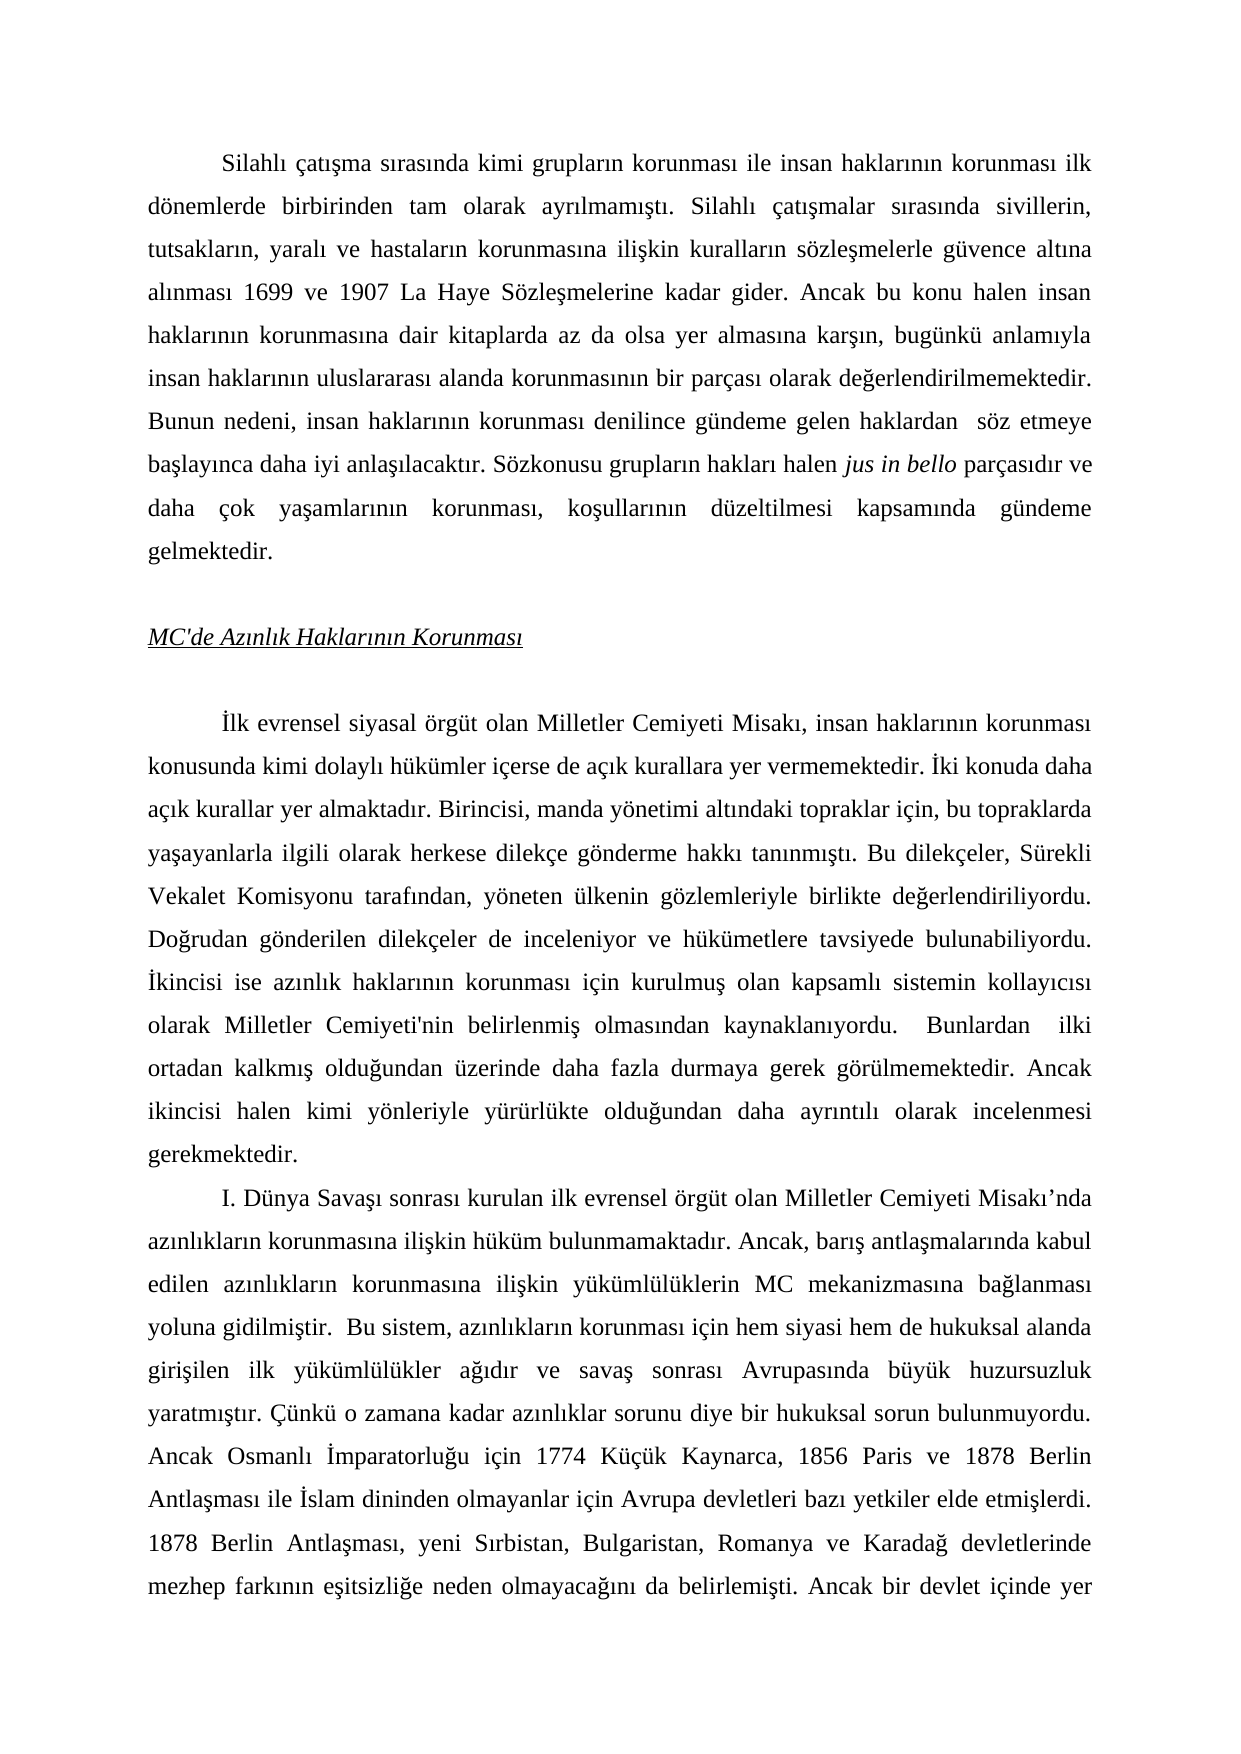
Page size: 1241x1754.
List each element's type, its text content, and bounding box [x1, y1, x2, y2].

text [148, 1183, 1093, 1599]
text MC'de Azınlık Haklarının Korunması [148, 622, 1093, 651]
text Silahlı çatışma sırasında kimi grupların korunması ile insan haklarının korunması ilk dönemlerde birbirinden tam olarak ayrılmamıştı. Silahlı çatışmalar sırasında sivillerin, tutsakların, yaralı ve hastaların korunmasına ilişkin kuralların sözleşmelerle güvence altına alınması 1699 ve 1907 La Haye Sözleşmelerine kadar gider. Ancak bu konu halen insan haklarının korunmasına dair kitaplarda az da olsa yer almasına karşın, bugünkü anlamıyla insan haklarının uluslararası alanda korunmasının bir parçası olarak değerlendirilmemektedir. Bunun nedeni, insan haklarının korunması denilince gündeme gelen haklardan söz etmeye başlayınca daha iyi anlaşılacaktır. Sözkonusu grupların hakları halen jus in bello parçasıdır ve daha çok yaşamlarının korunması, koşullarının düzeltilmesi kapsamında gündeme gelmektedir. [148, 148, 1093, 564]
text İlk evrensel siyasal örgüt olan Milletler Cemiyeti Misakı, insan haklarının korunması konusunda kimi dolaylı hükümler içerse de açık kurallara yer vermemektedir. İki konuda daha açık kurallar yer almaktadır. Birincisi, manda yönetimi altındaki topraklar için, bu topraklarda yaşayanlarla ilgili olarak herkese dilekçe gönderme hakkı tanınmıştı. Bu dilekçeler, Sürekli Vekalet Komisyonu tarafından, yöneten ülkenin gözlemleriyle birlikte değerlendiriliyordu. Doğrudan gönderilen dilekçeler de inceleniyor ve hükümetlere tavsiyede bulunabiliyordu. İkincisi ise azınlık haklarının korunması için kurulmuş olan kapsamlı sistemin kollayıcısı olarak Milletler Cemiyeti'nin belirlenmiş olmasından kaynaklanıyordu. Bunlardan ilki ortadan kalkmış olduğundan üzerinde daha fazla durmaya gerek görülmemektedir. Ancak ikincisi halen kimi yönleriyle yürürlükte olduğundan daha ayrıntılı olarak incelenmesi gerekmektedir. [148, 708, 1093, 1168]
